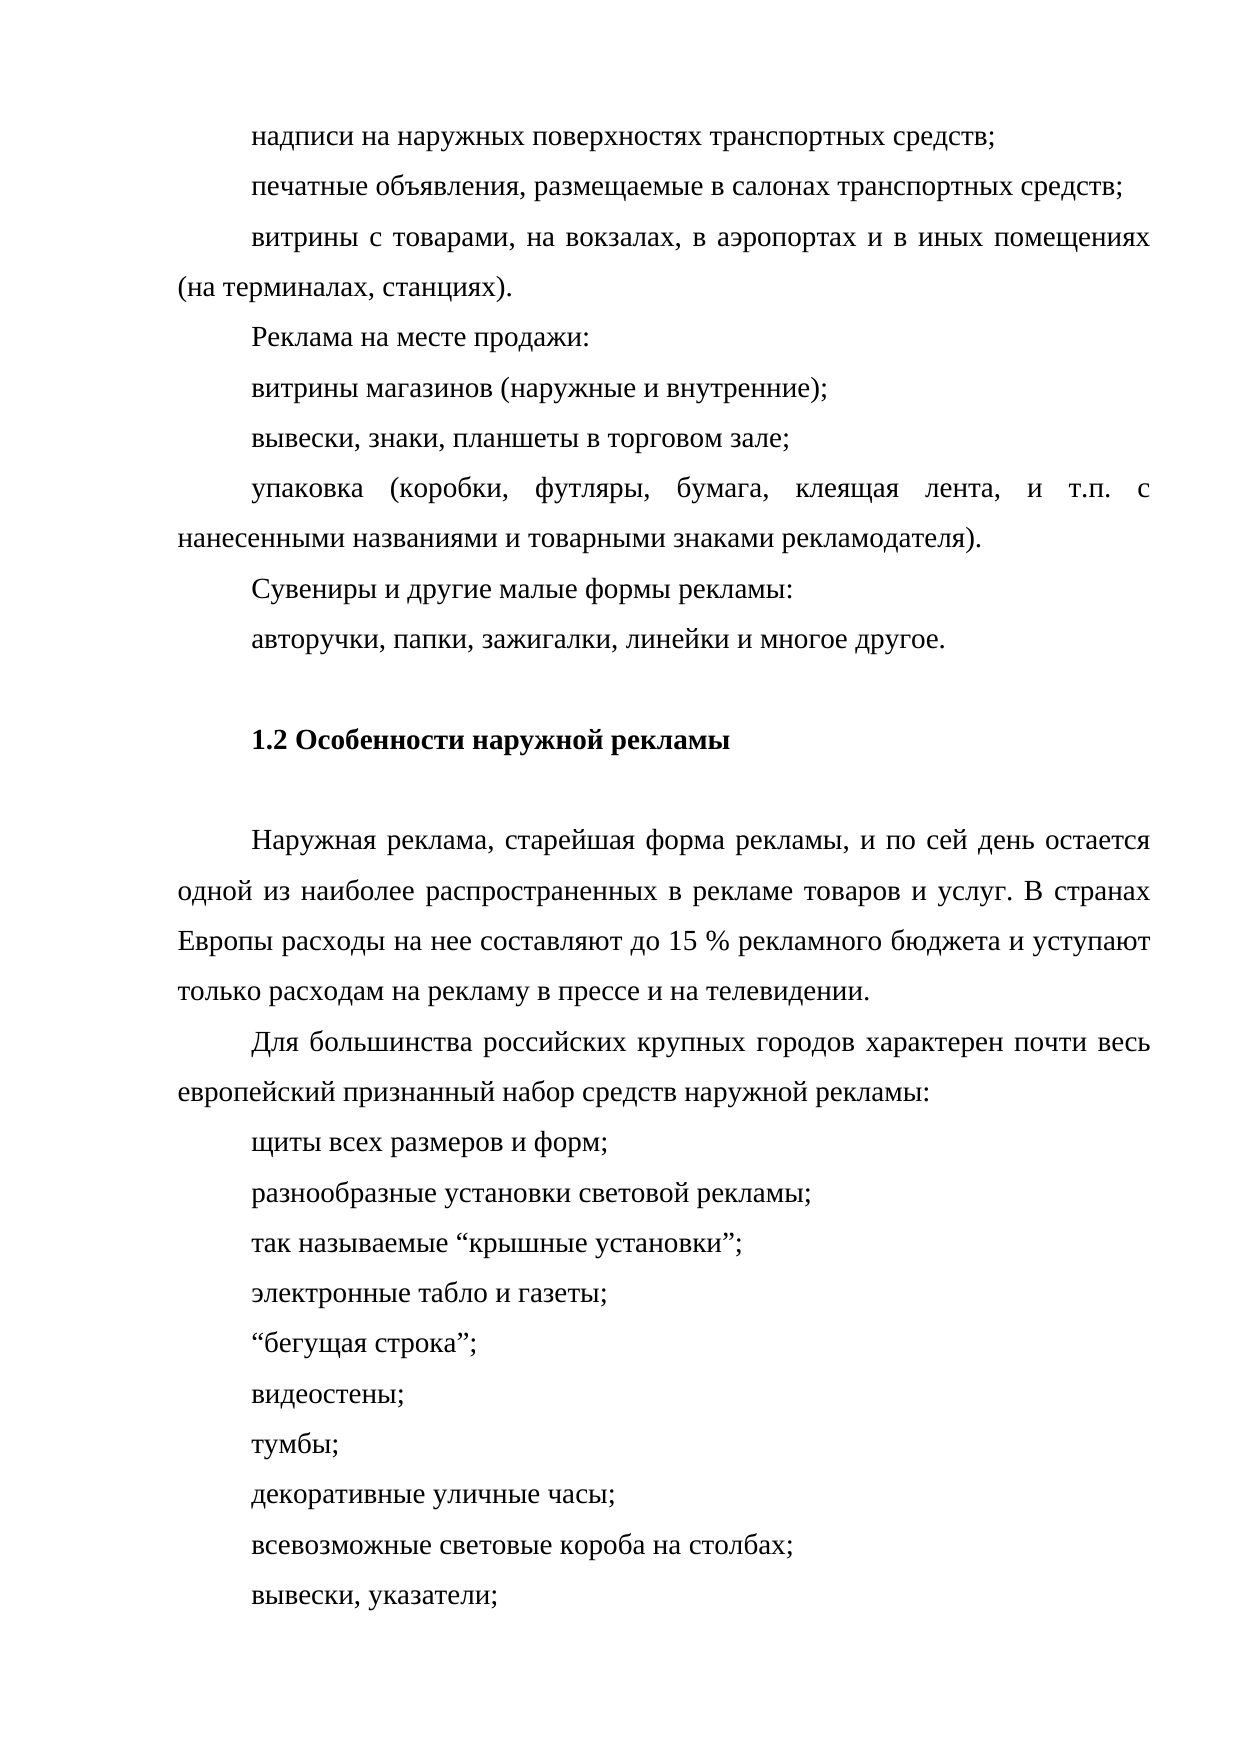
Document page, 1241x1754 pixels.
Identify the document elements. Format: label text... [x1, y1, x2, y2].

text вывески, указатели; [177, 1577, 1152, 1611]
text печатные объявления, размещаемые в салонах транспортных средств; [177, 168, 1152, 202]
text электронные табло и газеты; [177, 1275, 1152, 1309]
text авторучки, папки, зажигалки, линейки и многое другое. [177, 621, 1152, 655]
text тумбы; [177, 1426, 1152, 1460]
text разнообразные установки световой рекламы; [177, 1175, 1152, 1208]
text 1.2 Особенности наружной рекламы [177, 722, 1152, 755]
text щиты всех размеров и форм; [177, 1124, 1152, 1158]
text декоративные уличные часы; [177, 1477, 1152, 1510]
text вывески, знаки, планшеты в торговом зале; [177, 420, 1152, 453]
text “бегущая строка”; [177, 1326, 1152, 1359]
text Сувениры и другие малые формы рекламы: [177, 571, 1152, 604]
text Реклама на месте продажи: [177, 319, 1152, 353]
text витрины с товарами, на вокзалах, в аэропортах и в иных помещениях (на терминалах, станциях). [177, 219, 1152, 303]
text витрины магазинов (наружные и внутренние); [177, 370, 1152, 403]
text Наружная реклама, старейшая форма рекламы, и по сей день остается одной из наиболее распространенных в рекламе товаров и услуг. В странах Европы расходы на нее составляют до 15 % рекламного бюджета и уступают только расходам на рекламу в прессе и на телевидении. [177, 822, 1152, 1007]
text надписи на наружных поверхностях транспортных средств; [177, 118, 1152, 152]
text видеостены; [177, 1376, 1152, 1409]
text всевозможные световые короба на столбах; [177, 1527, 1152, 1560]
text упаковка (коробки, футляры, бумага, клеящая лента, и т.п. с нанесенными названиями и товарными знаками рекламодателя). [177, 470, 1152, 554]
text Для большинства российских крупных городов характерен почти весь европейский признанный набор средств наружной рекламы: [177, 1024, 1152, 1108]
text так называемые “крышные установки”; [177, 1225, 1152, 1258]
